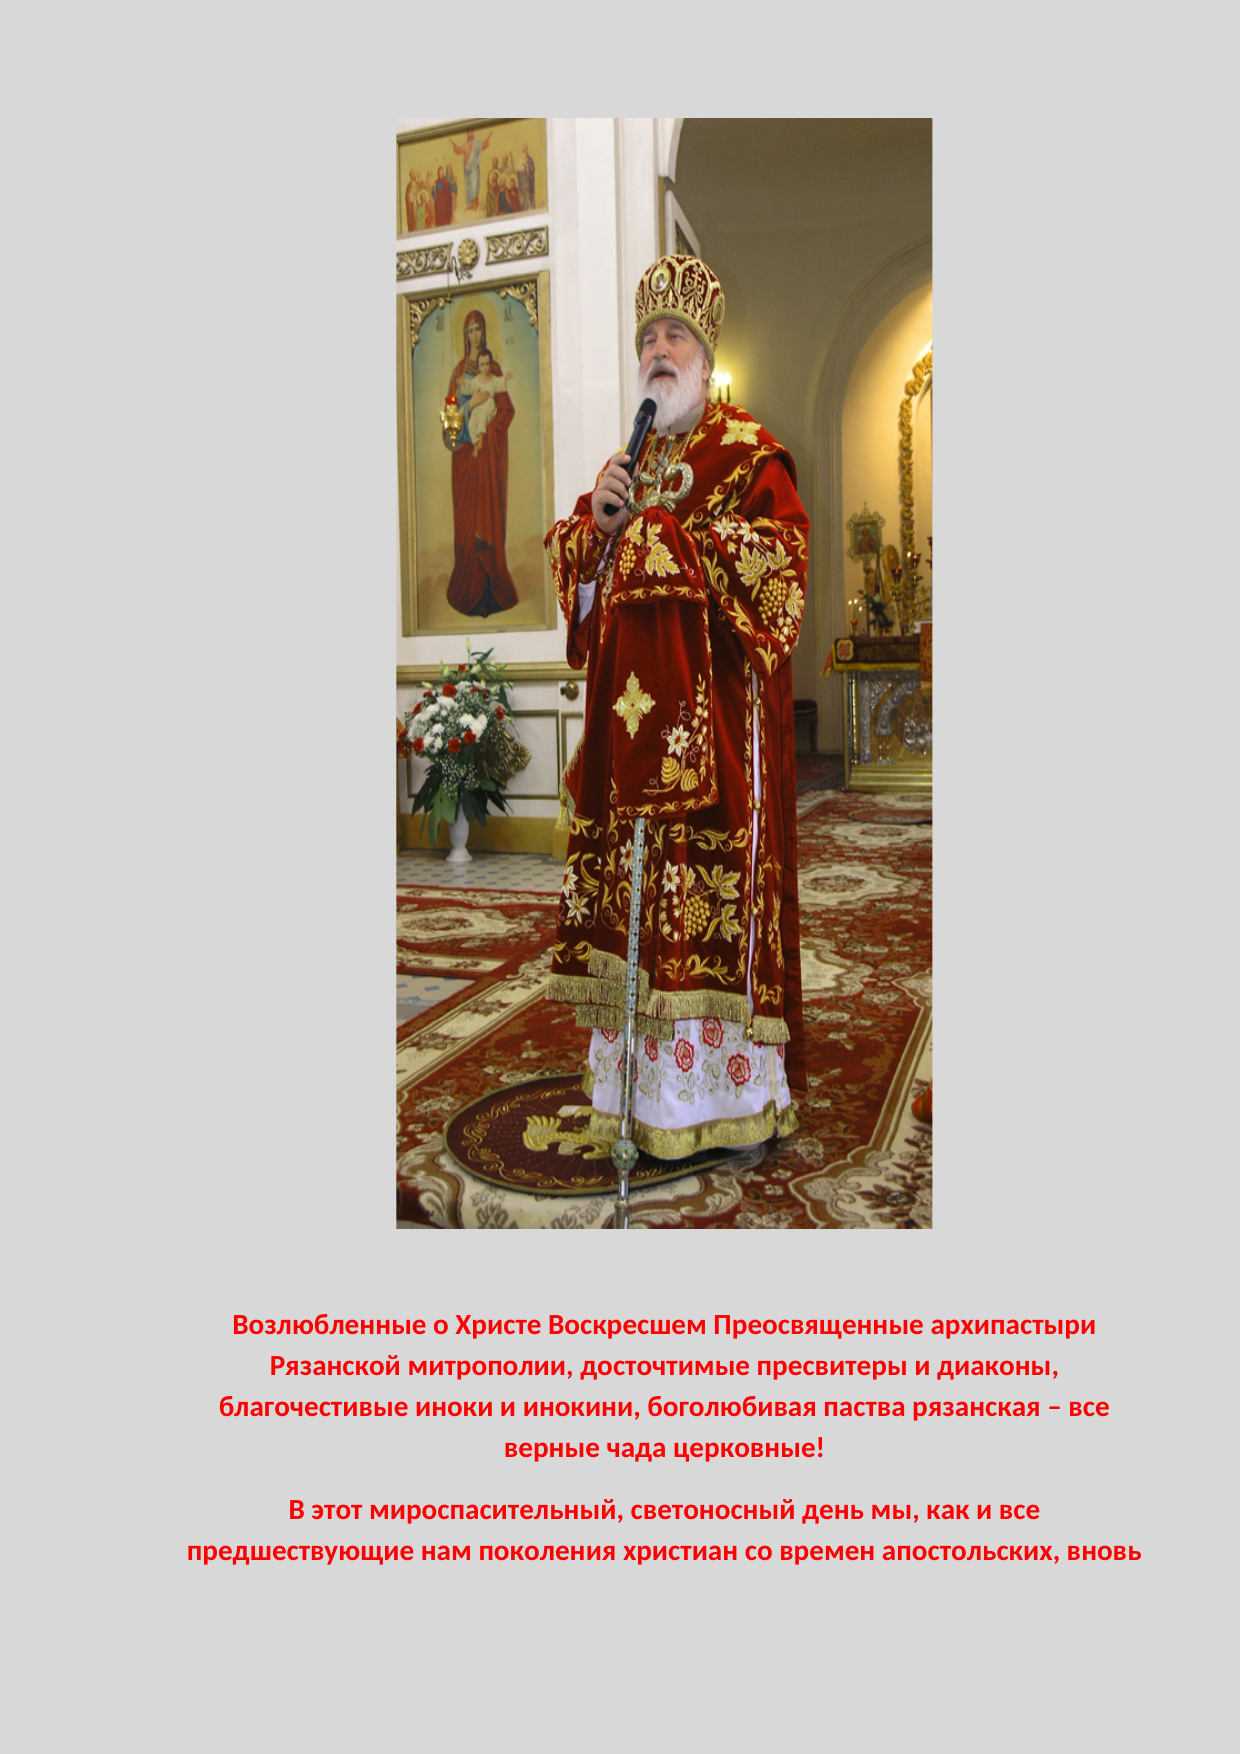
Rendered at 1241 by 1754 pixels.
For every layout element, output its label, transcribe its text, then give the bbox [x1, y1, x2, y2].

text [177, 1491, 1152, 1568]
picture [396, 118, 933, 1229]
text Возлюбленные о Христе Воскресшем Преосвященные архипастыри Рязанской митрополии, досточтимые пресвитеры и диаконы, благочестивые иноки и инокини, боголюбивая паства рязанская – все верные чада церковные! [177, 1306, 1152, 1465]
